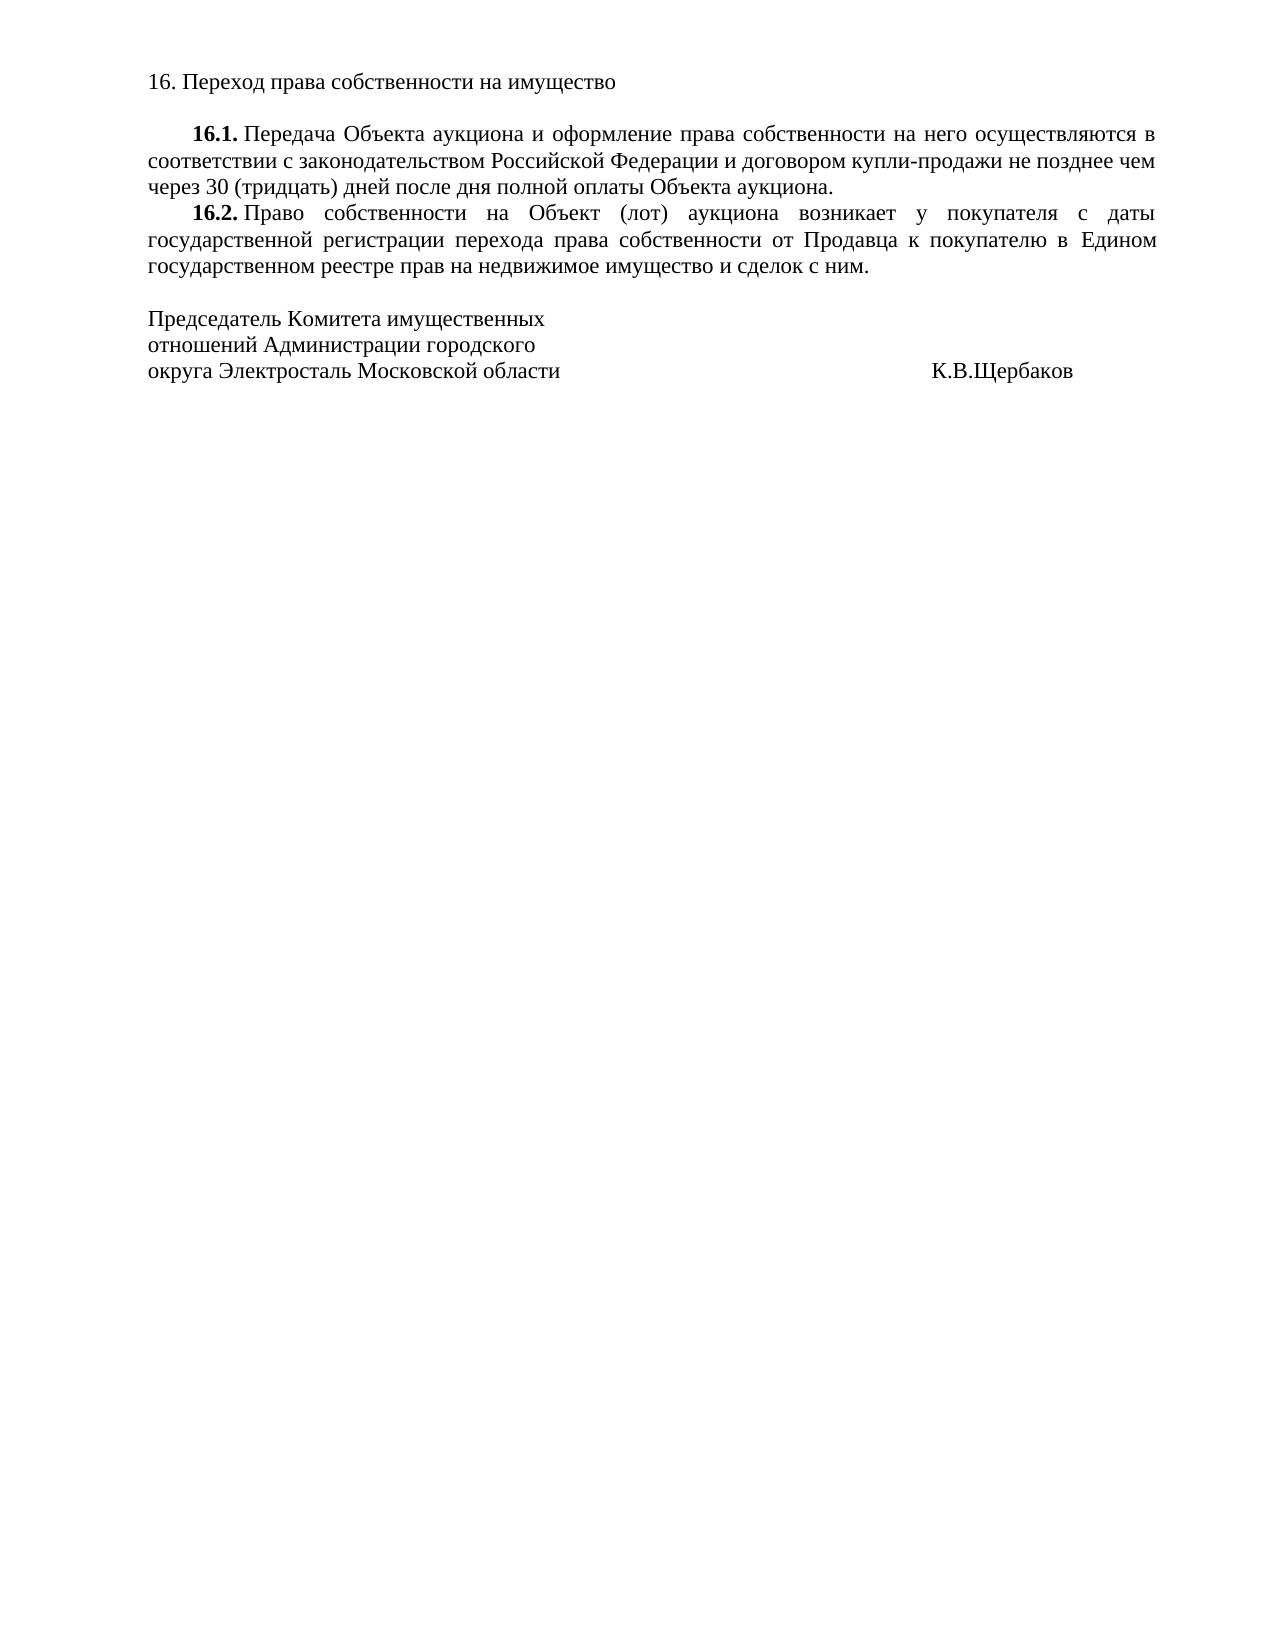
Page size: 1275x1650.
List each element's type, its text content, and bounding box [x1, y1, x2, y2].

text 16.1. Передача Объекта аукциона и оформление права собственности на него осуществляются в соответствии с законодательством Российской Федерации и договором купли-продажи не позднее чем через 30 (тридцать) дней после дня полной оплаты Объекта аукциона. [148, 120, 1157, 199]
text 16.2. Право собственности на Объект (лот) аукциона возникает у покупателя с даты государственной регистрации перехода права собственности от Продавца к покупателю в Едином государственном реестре прав на недвижимое имущество и сделок с ним. [148, 199, 1157, 278]
text Председатель Комитета имущественных [148, 305, 1157, 331]
subtitle 16. Переход права собственности на имущество [148, 68, 1157, 94]
text округа Электросталь Московской области К.В.Щербаков [148, 358, 1157, 384]
text отношений Администрации городского [148, 331, 1157, 358]
